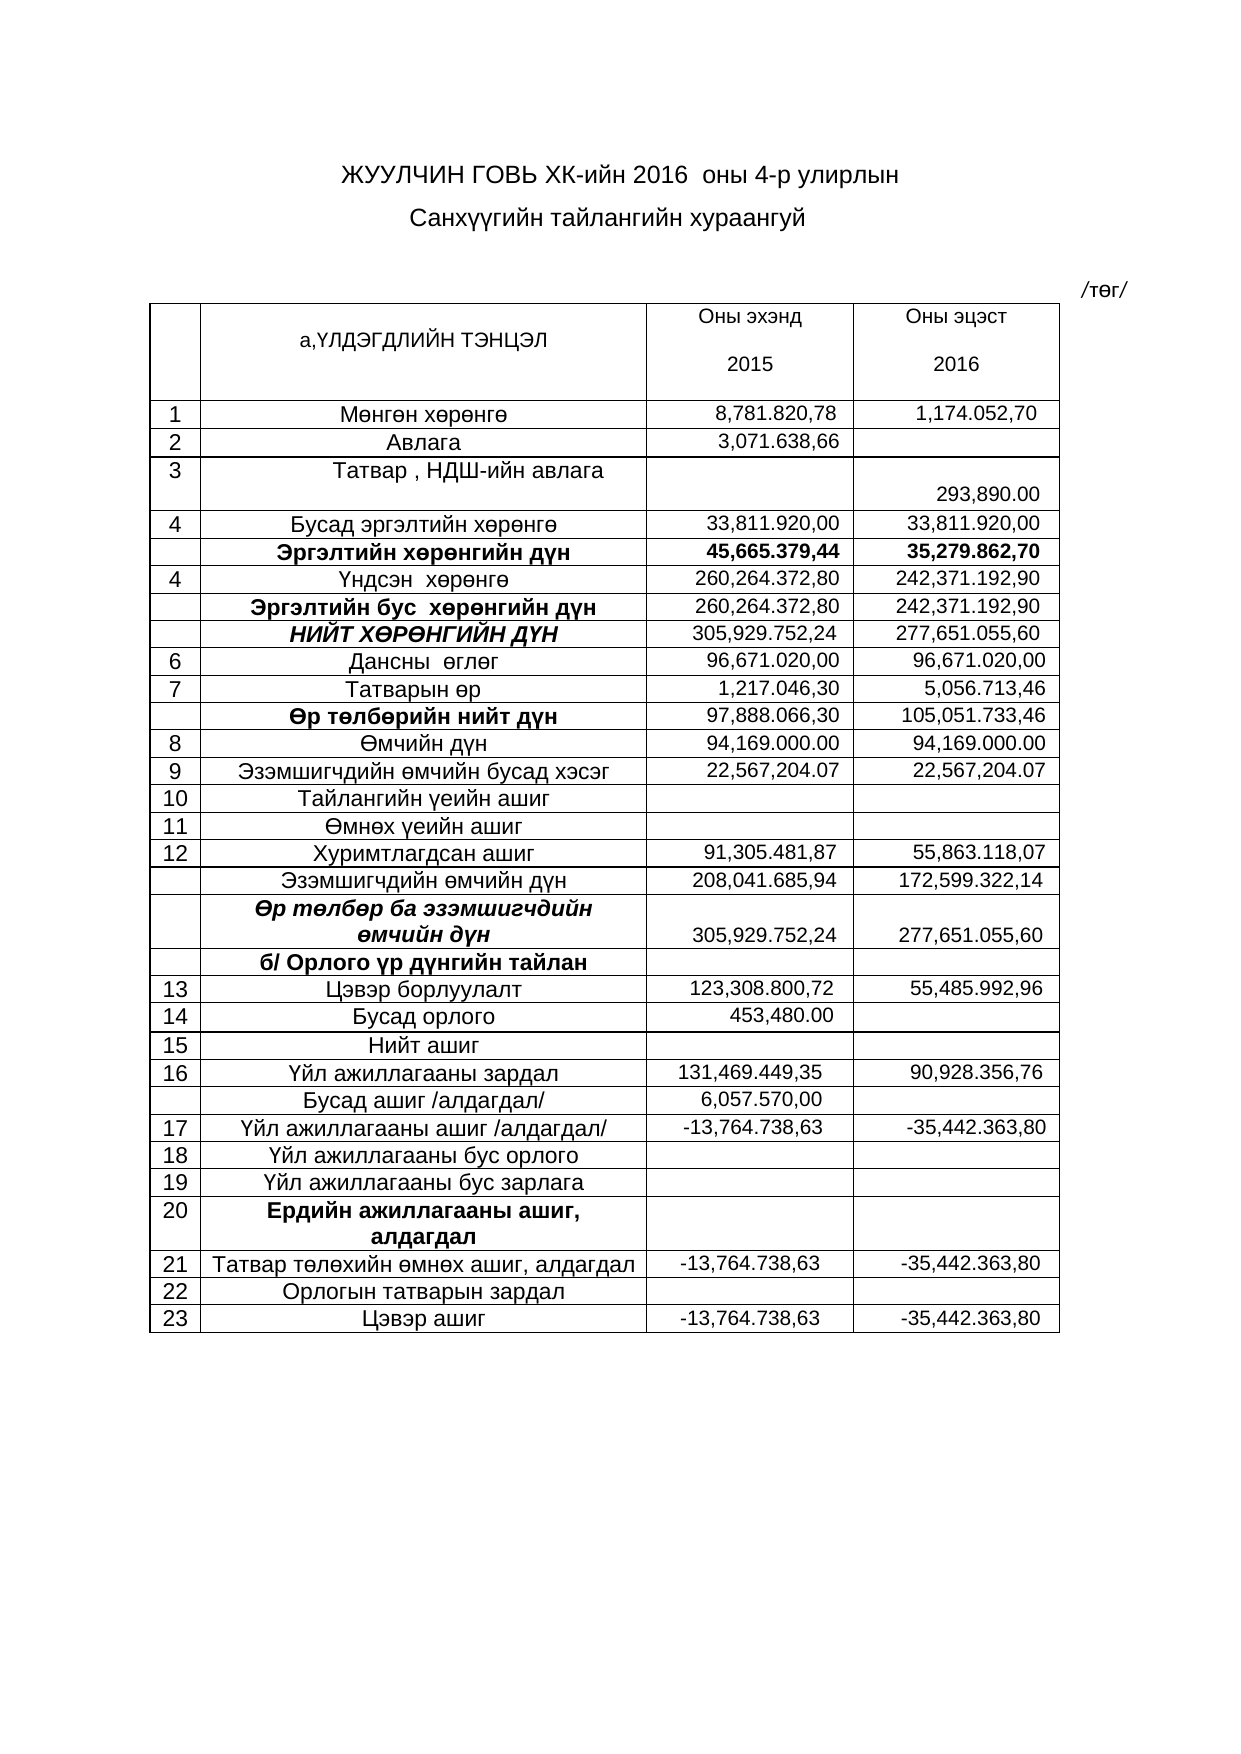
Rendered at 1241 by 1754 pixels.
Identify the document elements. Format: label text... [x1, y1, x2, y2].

table_cell [647, 1278, 853, 1304]
table_cell [854, 1087, 1059, 1113]
table_cell 453,480.00 [647, 1003, 853, 1031]
table_cell 9 [151, 758, 200, 784]
table_cell 10 [151, 785, 200, 812]
table_cell 7 [151, 676, 200, 702]
table_cell [854, 1003, 1059, 1031]
text /төг/ [112, 275, 1128, 303]
table_cell -35,442.363,80 [854, 1115, 1059, 1141]
table_cell 17 [151, 1115, 200, 1141]
table_cell [854, 1142, 1059, 1168]
table_cell [151, 1087, 200, 1113]
table_header а,ҮЛДЭГДЛИЙН ТЭНЦЭЛ [201, 304, 646, 400]
table_cell -35,442.363,80 [854, 1305, 1059, 1332]
table_cell 6,057.570,00 [647, 1087, 853, 1113]
table_cell 5,056.713,46 [854, 676, 1059, 702]
table_cell [647, 1033, 853, 1059]
table_cell 22,567,204.07 [854, 758, 1059, 784]
table_cell Үйл ажиллагааны ашиг /алдагдал/ [201, 1115, 646, 1141]
table_cell 293,890.00 [854, 458, 1059, 510]
table_cell 260,264.372,80 [647, 566, 853, 592]
table_cell Эргэлтийн бус хөрөнгийн дүн [201, 594, 646, 620]
table_cell 12 [151, 840, 200, 866]
table_cell Өмчийн дүн [201, 730, 646, 757]
table_cell 94,169.000.00 [854, 730, 1059, 757]
table_cell [647, 1197, 853, 1249]
table_cell 1,217.046,30 [647, 676, 853, 702]
table_cell [647, 785, 853, 812]
table_cell [151, 621, 200, 647]
table_cell 94,169.000.00 [647, 730, 853, 757]
table_cell 96,671.020,00 [647, 648, 853, 674]
table_cell б/ Орлого үр дүнгийн тайлан [201, 949, 646, 975]
table_cell Тайлангийн үеийн ашиг [201, 785, 646, 812]
table_cell 208,041.685,94 [647, 868, 853, 894]
table_cell 305,929.752,24 [647, 895, 853, 947]
table_cell Мөнгөн хөрөнгө [201, 401, 646, 427]
table_cell 14 [151, 1003, 200, 1031]
table_cell [647, 458, 853, 510]
table_cell Авлага [201, 429, 646, 456]
table_cell 45,665.379,44 [647, 539, 853, 565]
table_cell 277,651.055,60 [854, 895, 1059, 947]
table_cell [151, 895, 200, 947]
table_cell [151, 594, 200, 620]
table_cell Эзэмшигчдийн өмчийн бусад хэсэг [201, 758, 646, 784]
table_cell 22,567,204.07 [647, 758, 853, 784]
table_cell -13,764.738,63 [647, 1305, 853, 1332]
table_cell 1 [151, 401, 200, 427]
table_cell 242,371.192,90 [854, 566, 1059, 592]
table_cell Үйл ажиллагааны бус орлого [201, 1142, 646, 1168]
table_cell Бусад орлого [201, 1003, 646, 1031]
table_cell 277,651.055,60 [854, 621, 1059, 647]
table_cell [647, 1169, 853, 1196]
table_cell Дансны өглөг [201, 648, 646, 674]
table_cell Татвар төлөхийн өмнөх ашиг, алдагдал [201, 1251, 646, 1277]
table_cell -13,764.738,63 [647, 1115, 853, 1141]
table_cell 55,485.992,96 [854, 976, 1059, 1002]
table_cell 3,071.638,66 [647, 429, 853, 456]
table_cell 305,929.752,24 [647, 621, 853, 647]
table_cell 33,811.920,00 [854, 511, 1059, 538]
table_cell 90,928.356,76 [854, 1060, 1059, 1086]
table_cell Ердийн ажиллагааны ашиг, алдагдал [201, 1197, 646, 1249]
table_cell 11 [151, 813, 200, 839]
table_cell 13 [151, 976, 200, 1002]
table_cell 22 [151, 1278, 200, 1304]
table_cell 131,469.449,35 [647, 1060, 853, 1086]
table_cell [854, 949, 1059, 975]
table_cell [854, 1169, 1059, 1196]
table_cell 4 [151, 566, 200, 592]
table_cell -13,764.738,63 [647, 1251, 853, 1277]
table_cell Өр төлбөр ба эзэмшигчдийн өмчийн дүн [201, 895, 646, 947]
table_cell [854, 813, 1059, 839]
table_cell Цэвэр ашиг [201, 1305, 646, 1332]
table_cell [647, 813, 853, 839]
table_cell Бусад ашиг /алдагдал/ [201, 1087, 646, 1113]
table_cell [854, 1033, 1059, 1059]
table_cell [647, 949, 853, 975]
table_cell Нийт ашиг [201, 1033, 646, 1059]
table_cell Орлогын татварын зардал [201, 1278, 646, 1304]
table_cell 8,781.820,78 [647, 401, 853, 427]
table_cell Үйл ажиллагааны зардал [201, 1060, 646, 1086]
text ЖУУЛЧИН ГОВЬ ХК-ийн 2016 оны 4-р улирлын [112, 160, 1128, 189]
table_cell 20 [151, 1197, 200, 1249]
table_cell Цэвэр борлуулалт [201, 976, 646, 1002]
table_header Оны эхэнд 2015 [647, 304, 853, 400]
table_header [151, 304, 200, 400]
table_cell 21 [151, 1251, 200, 1277]
table_cell [854, 1278, 1059, 1304]
table_cell Татварын өр [201, 676, 646, 702]
table_cell 260,264.372,80 [647, 594, 853, 620]
table_cell [151, 868, 200, 894]
table_cell 16 [151, 1060, 200, 1086]
table_cell [854, 429, 1059, 456]
table_cell 18 [151, 1142, 200, 1168]
table_cell 3 [151, 458, 200, 510]
table_cell 91,305.481,87 [647, 840, 853, 866]
table_cell Өмнөх үеийн ашиг [201, 813, 646, 839]
table_cell НИЙТ ХӨРӨНГИЙН ДҮН [201, 621, 646, 647]
table_cell 242,371.192,90 [854, 594, 1059, 620]
table_cell Татвар , НДШ-ийн авлага [201, 458, 646, 510]
table_cell 2 [151, 429, 200, 456]
table_cell [854, 1197, 1059, 1249]
table_cell 35,279.862,70 [854, 539, 1059, 565]
table_cell 33,811.920,00 [647, 511, 853, 538]
table_cell Бусад эргэлтийн хөрөнгө [201, 511, 646, 538]
table_cell [647, 1142, 853, 1168]
table_cell [854, 785, 1059, 812]
table_cell Хуримтлагдсан ашиг [201, 840, 646, 866]
table_header Оны эцэст 2016 [854, 304, 1059, 400]
text Санхүүгийн тайлангийн хураангуй [112, 203, 1128, 232]
table_cell 55,863.118,07 [854, 840, 1059, 866]
table_cell 105,051.733,46 [854, 703, 1059, 729]
table_cell [151, 703, 200, 729]
table_cell 123,308.800,72 [647, 976, 853, 1002]
table_cell [151, 949, 200, 975]
table_cell 19 [151, 1169, 200, 1196]
table_cell 4 [151, 511, 200, 538]
table_cell Эзэмшигчдийн өмчийн дүн [201, 868, 646, 894]
table_cell 8 [151, 730, 200, 757]
table_cell 172,599.322,14 [854, 868, 1059, 894]
table_cell 97,888.066,30 [647, 703, 853, 729]
table_cell Эргэлтийн хөрөнгийн дүн [201, 539, 646, 565]
table_cell Үйл ажиллагааны бус зарлага [201, 1169, 646, 1196]
table_cell 6 [151, 648, 200, 674]
table_cell 96,671.020,00 [854, 648, 1059, 674]
table_cell 23 [151, 1305, 200, 1332]
table_cell -35,442.363,80 [854, 1251, 1059, 1277]
table_cell 15 [151, 1033, 200, 1059]
table_cell [151, 539, 200, 565]
table_cell Үндсэн хөрөнгө [201, 566, 646, 592]
table_cell 1,174.052,70 [854, 401, 1059, 427]
table_cell Өр төлбөрийн нийт дүн [201, 703, 646, 729]
